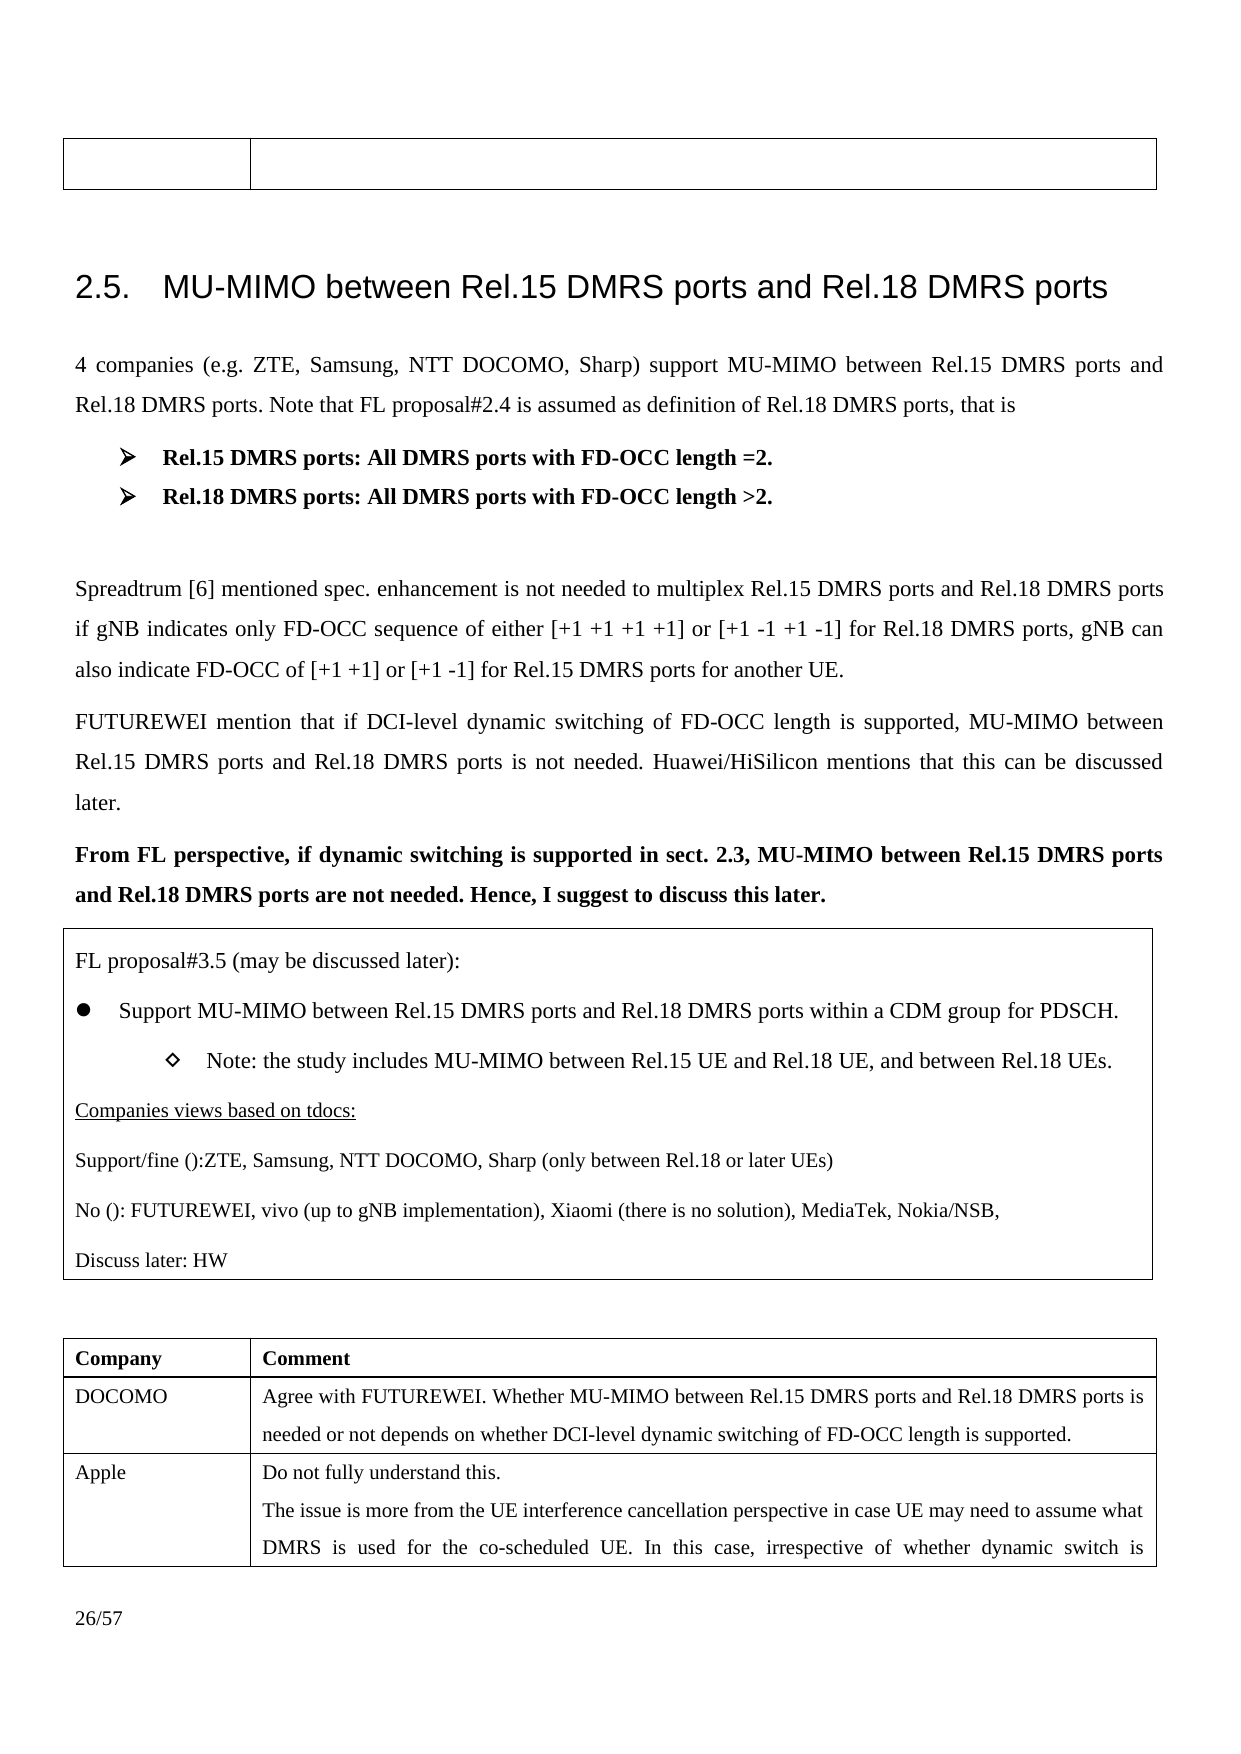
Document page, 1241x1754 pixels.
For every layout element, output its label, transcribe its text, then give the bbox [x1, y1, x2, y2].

table_cell DOCOMO [64, 1378, 250, 1452]
text 4 companies (e.g. ZTE, Samsung, NTT DOCOMO, Sharp) support MU-MIMO between Rel.15 DMRS ports and Rel.18 DMRS ports. Note that FL proposal#2.4 is assumed as definition of Rel.18 DMRS ports, that is [75, 346, 1165, 423]
table_cell Agree with FUTUREWEI. Whether MU-MIMO between Rel.15 DMRS ports and Rel.18 DMRS ports is needed or not depends on whether DCI-level dynamic switching of FD-OCC length is supported. [251, 1378, 1156, 1452]
table_cell [64, 139, 250, 189]
text FUTUREWEI mention that if DCI-level dynamic switching of FD-OCC length is supported, MU-MIMO between Rel.15 DMRS ports and Rel.18 DMRS ports is not needed. Huawei/HiSilicon mentions that this can be discussed later. [75, 702, 1165, 821]
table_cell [251, 1454, 1156, 1566]
table_header Company [64, 1339, 250, 1376]
list Rel.18 DMRS ports: All DMRS ports with FD-OCC length >2. [119, 478, 1165, 515]
table_header FL proposal#3.5 (may be discussed later): Support MU-MIMO between Rel.15 DMRS ports and Rel.18 DMRS ports within a CDM group for PDSCH. Note: the study includes MU-MIMO between Rel.15 UE and Rel.18 UE, and between Rel.18 UEs. Companies views based on tdocs: Support/fine ():ZTE, Samsung, NTT DOCOMO, Sharp (only between Rel.18 or later UEs) No (): FUTUREWEI, vivo (up to gNB implementation), Xiaomi (there is no solution), MediaTek, Nokia/NSB, Discuss later: HW [64, 929, 1152, 1279]
list Rel.15 DMRS ports: All DMRS ports with FD-OCC length =2. [119, 438, 1165, 476]
table_header Comment [251, 1339, 1156, 1376]
text From FL perspective, if dynamic switching is supported in sect. 2.3, MU-MIMO between Rel.15 DMRS ports and Rel.18 DMRS ports are not needed. Hence, I suggest to discuss this later. [75, 835, 1165, 913]
table_cell [251, 139, 1156, 189]
table_cell Apple [64, 1454, 250, 1566]
subtitle MU-MIMO between Rel.15 DMRS ports and Rel.18 DMRS ports [75, 249, 1165, 324]
text Spreadtrum [6] mentioned spec. enhancement is not needed to multiplex Rel.15 DMRS ports and Rel.18 DMRS ports if gNB indicates only FD-OCC sequence of either [+1 +1 +1 +1] or [+1 -1 +1 -1] for Rel.18 DMRS ports, gNB can also indicate FD-OCC of [+1 +1] or [+1 -1] for Rel.15 DMRS ports for another UE. [75, 569, 1165, 688]
